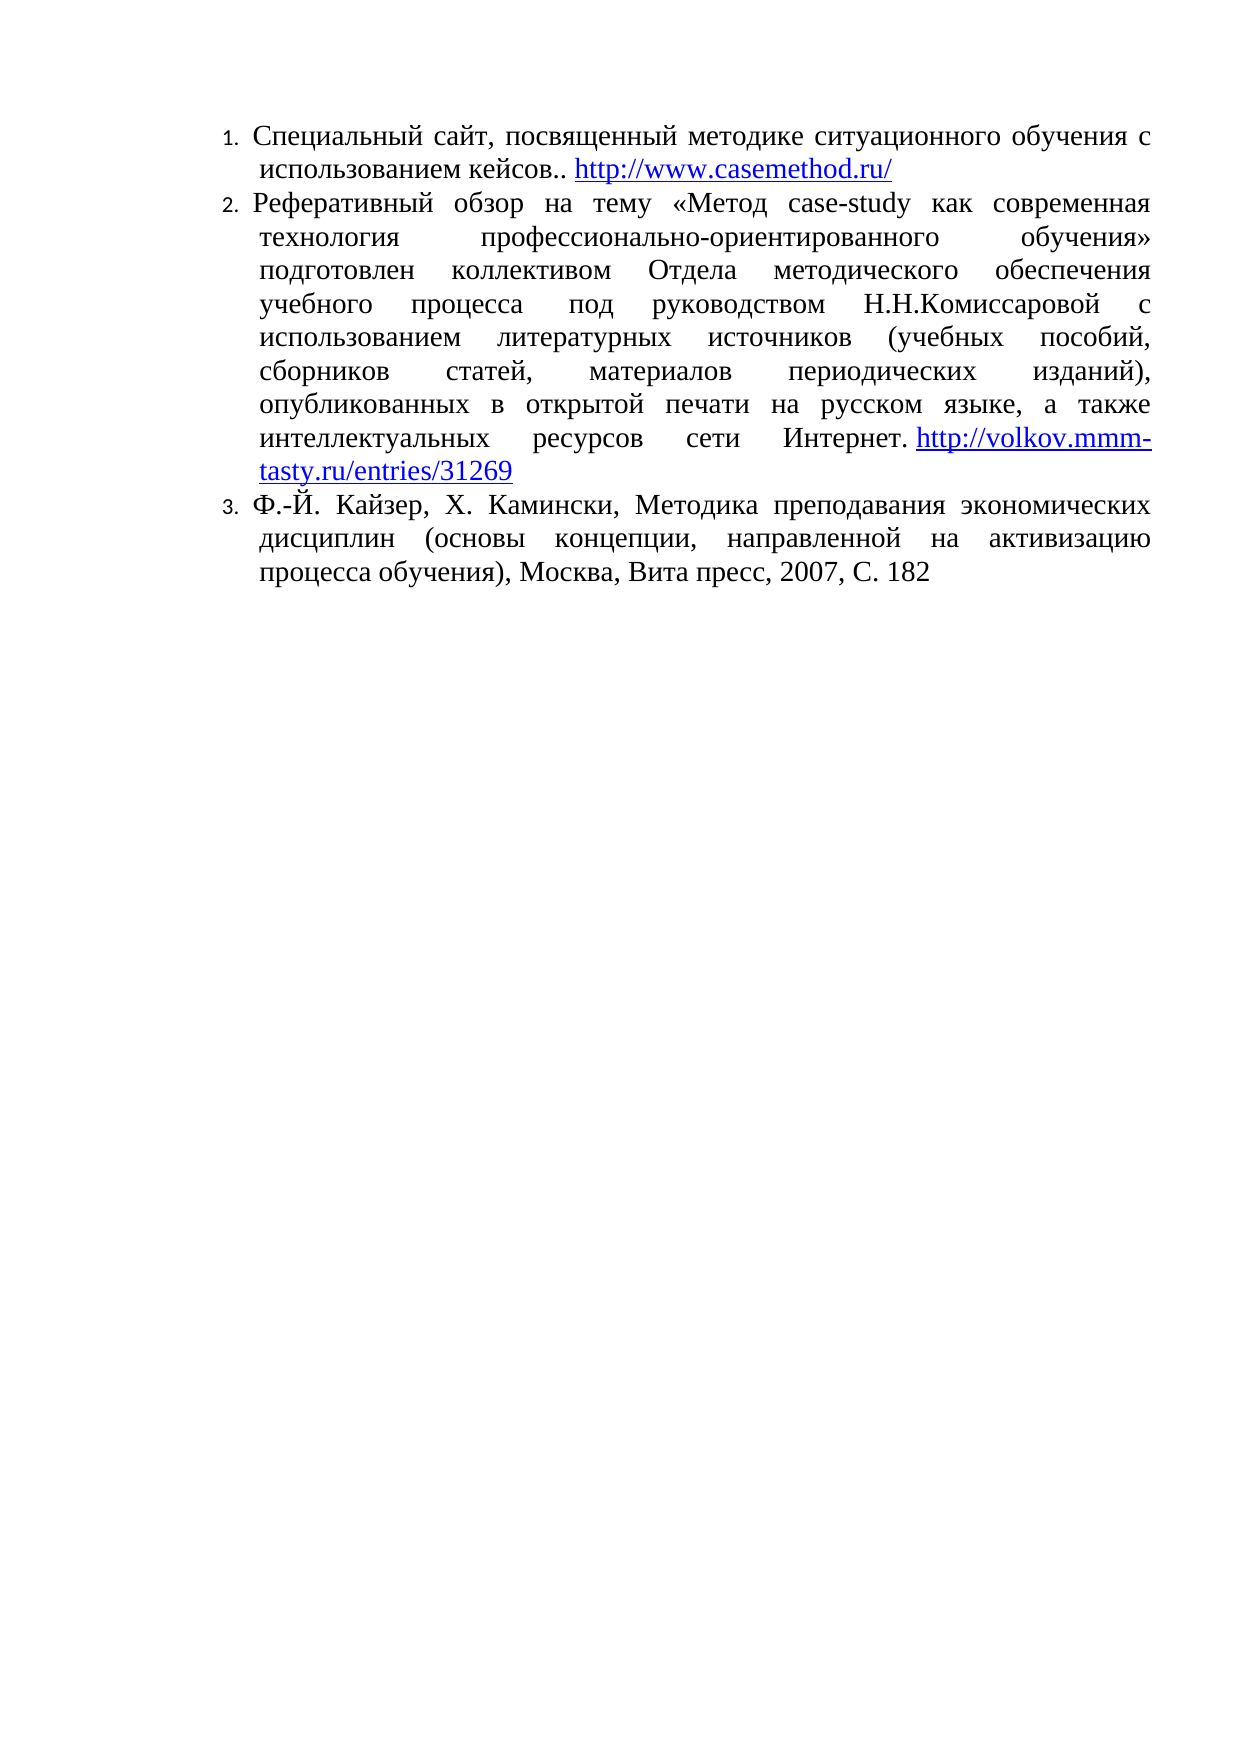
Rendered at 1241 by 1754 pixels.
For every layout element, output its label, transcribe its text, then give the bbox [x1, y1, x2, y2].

list Специальный сайт, посвященный методике ситуационного обучения с использованием кейсов.. http://www.casemethod.ru/ [222, 118, 1152, 185]
list Реферативный обзор на тему «Метод case-study как современная технология профессионально-ориентированного обучения» подготовлен коллективом Отдела методического обеспечения учебного процесса под руководством Н.Н.Комиссаровой с использованием литературных источников (учебных пособий, сборников статей, материалов периодических изданий), опубликованных в открытой печати на русском языке, а также интеллектуальных ресурсов сети Интернет. http://volkov.mmm-tasty.ru/entries/31269 [222, 185, 1152, 487]
list Ф.-Й. Кайзер, Х. Камински, Методика преподавания экономических дисциплин (основы концепции, направленной на активизацию процесса обучения), Москва, Вита пресс, 2007, С. 182 [222, 487, 1152, 588]
